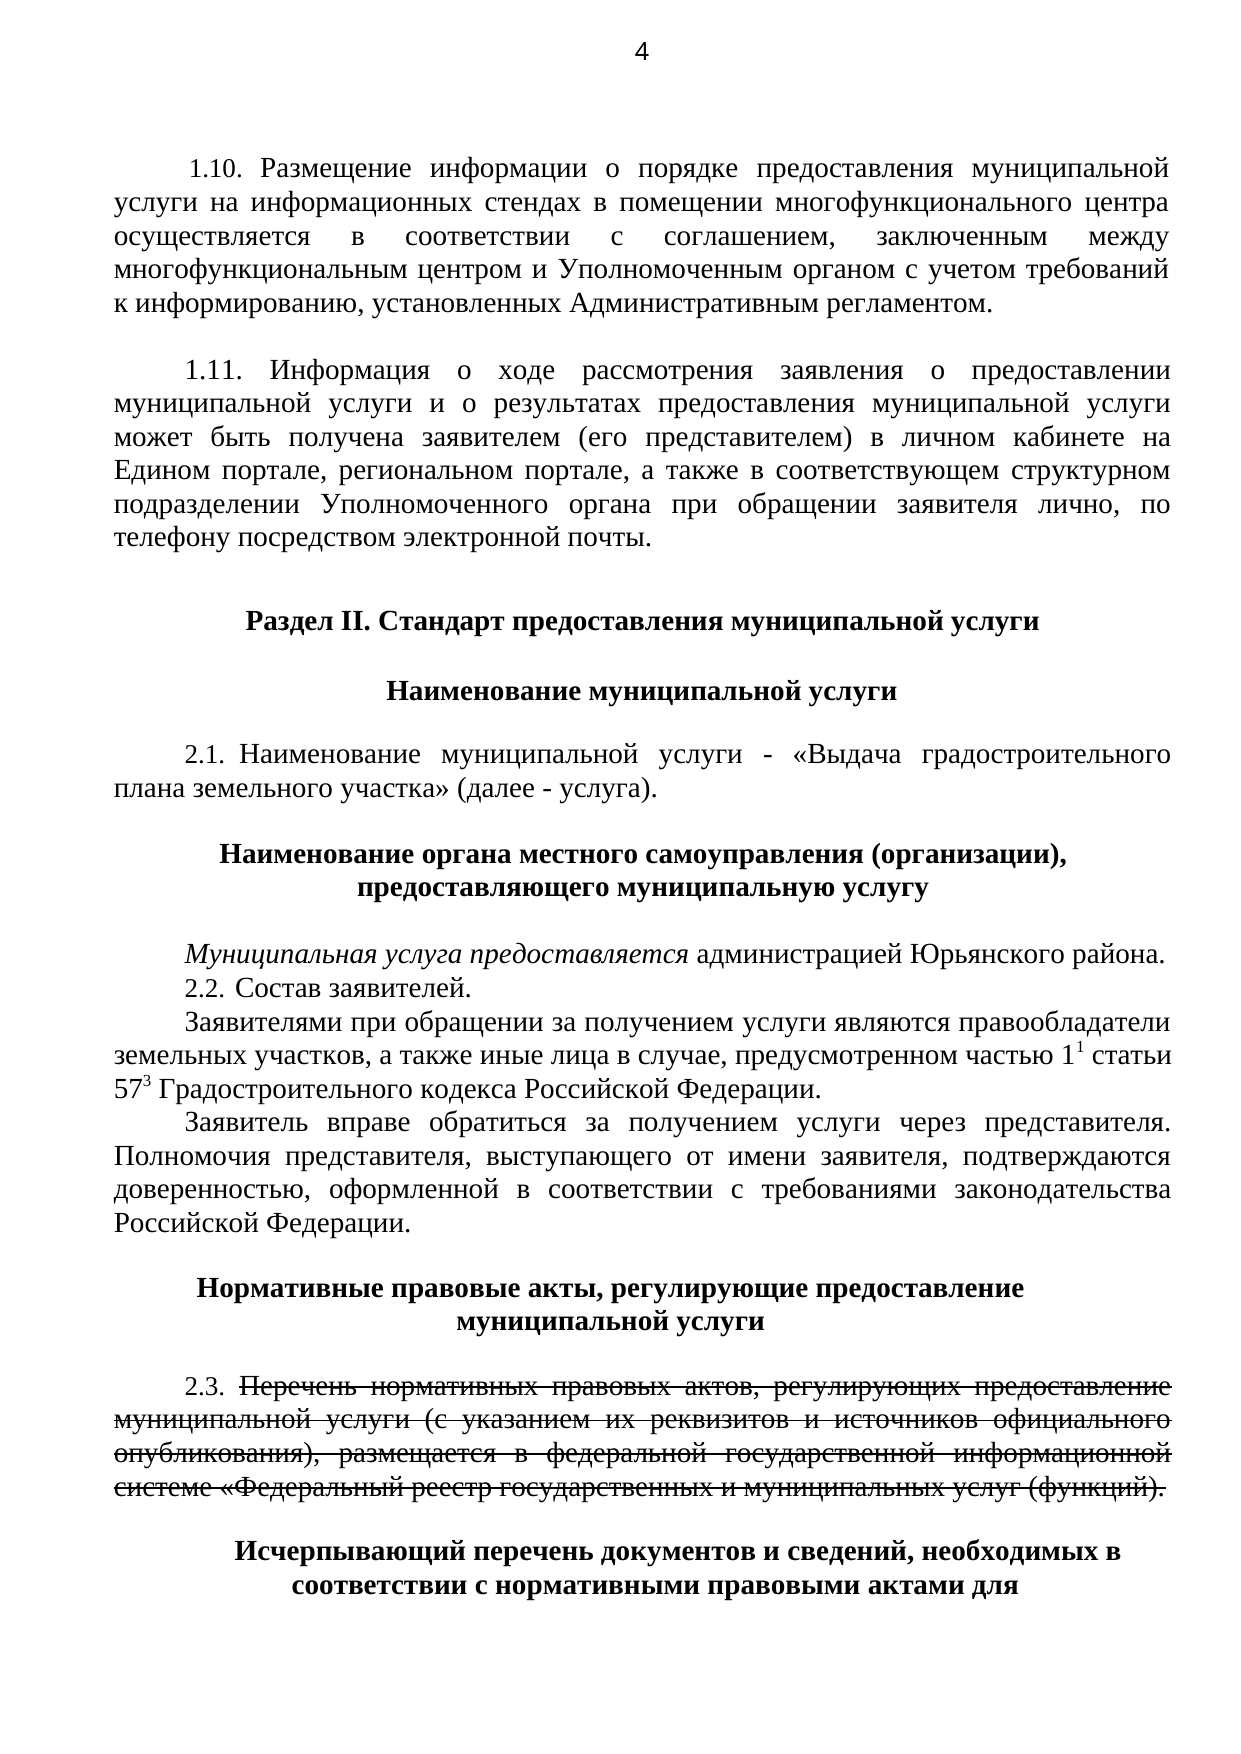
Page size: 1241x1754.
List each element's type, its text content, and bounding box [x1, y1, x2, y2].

text Заявителями при обращении за получением услуги являются правообладатели земельных участков, а также иные лица в случае, предусмотренном частью 11 статьи 573 Градостроительного кодекса Российской Федерации. [113, 1004, 1172, 1105]
list Размещение информации о порядке предоставления муниципальной услуги на информационных стендах в помещении многофункционального центра осуществляется в соответствии с соглашением, заключенным между многофункциональным центром и Уполномоченным органом с учетом требований к информированию, установленных Административным регламентом. [113, 151, 1170, 319]
text Заявитель вправе обратиться за получением услуги через представителя. Полномочия представителя, выступающего от имени заявителя, подтверждаются доверенностью, оформленной в соответствии с требованиями законодательства Российской Федерации. [113, 1105, 1172, 1239]
text Раздел II. Стандарт предоставления муниципальной услуги [113, 608, 1172, 636]
list Состав заявителей. [113, 971, 1172, 1004]
text Наименование органа местного самоуправления (организации), предоставляющего муниципальную услугу [111, 836, 1174, 903]
text Муниципальная услуга предоставляется администрацией Юрьянского района. [113, 937, 1172, 971]
list Перечень нормативных правовых актов, регулирующих предоставление муниципальной услуги (с указанием их реквизитов и источников официального опубликования), размещается в федеральной государственной информационной системе «Федеральный реестр государственных и муниципальных услуг (функций). [113, 1454, 1172, 1503]
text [182, 1534, 1128, 1601]
text Наименование муниципальной услуги [111, 678, 1172, 706]
text Нормативные правовые акты, регулирующие предоставление муниципальной услуги [111, 1270, 1109, 1337]
list Наименование муниципальной услуги - «Выдача градостроительного плана земельного участка» (далее - услуга). [113, 737, 1172, 805]
text 1.11. Информация о ходе рассмотрения заявления о предоставлении муниципальной услуги и о результатах предоставления муниципальной услуги может быть получена заявителем (его представителем) в личном кабинете на Едином портале, региональном портале, а также в соответствующем структурном подразделении Уполномоченного органа при обращении заявителя лично, по телефону посредством электронной почты. [113, 352, 1172, 553]
list Перечень нормативных правовых актов, регулирующих предоставление муниципальной услуги (с указанием их реквизитов и источников официального опубликования), размещается в федеральной государственной информационной системе «Федеральный реестр государственных и муниципальных услуг (функций). [113, 1368, 1172, 1420]
list Перечень нормативных правовых актов, регулирующих предоставление муниципальной услуги (с указанием их реквизитов и источников официального опубликования), размещается в федеральной государственной информационной системе «Федеральный реестр государственных и муниципальных услуг (функций). [113, 1421, 1172, 1453]
